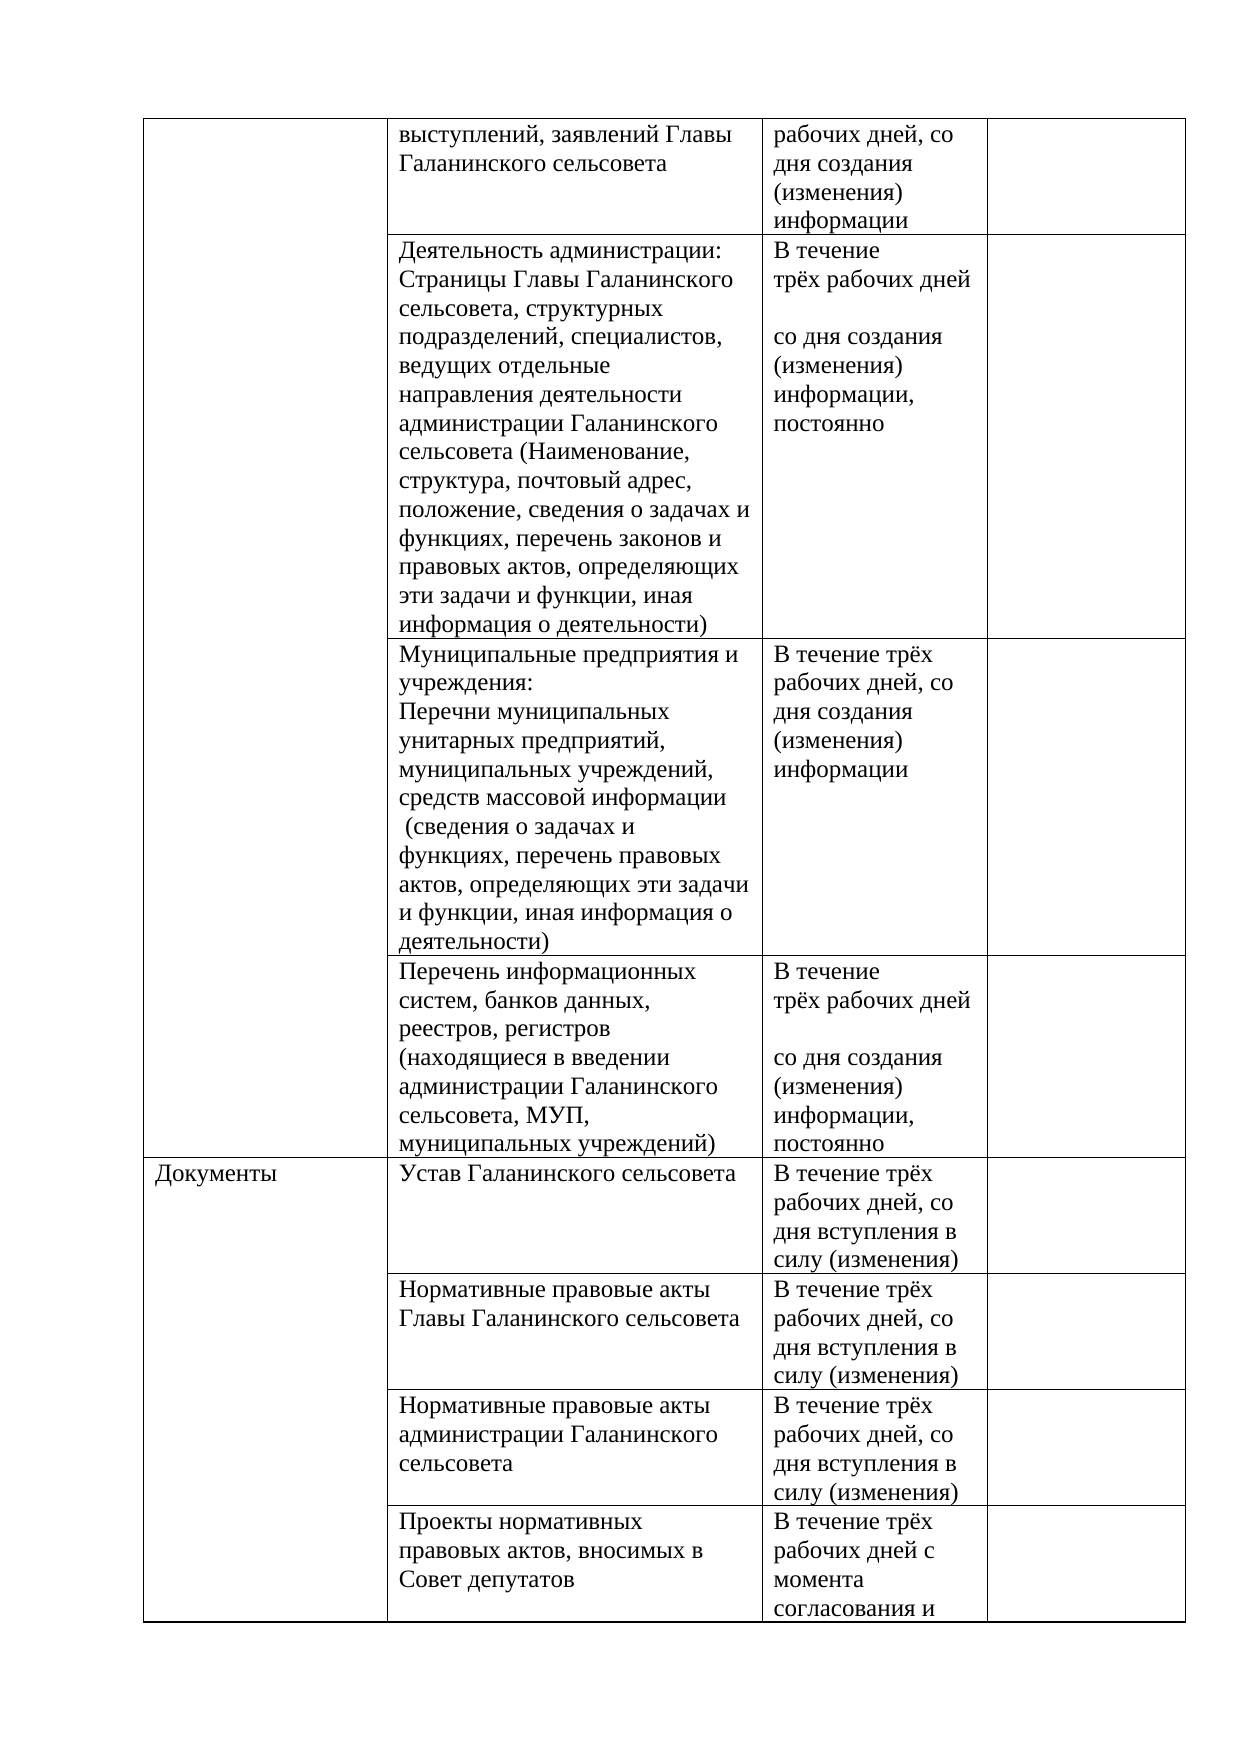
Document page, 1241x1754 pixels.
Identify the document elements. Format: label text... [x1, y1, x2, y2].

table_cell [388, 1506, 762, 1621]
table_cell В течение трёх рабочих дней, со дня вступления в силу (изменения) [763, 1390, 987, 1505]
table_cell В течение трёх рабочих дней, со дня создания (изменения) информации [763, 639, 987, 955]
table_cell В течение трёх рабочих дней, со дня вступления в силу (изменения) [763, 1158, 987, 1273]
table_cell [388, 119, 762, 234]
table_cell [988, 956, 1185, 1157]
table_cell [988, 1158, 1185, 1273]
table_cell [988, 1274, 1185, 1389]
table_cell В течение трёх рабочих дней со дня создания (изменения) информации, постоянно [763, 235, 987, 638]
table_cell Устав Галанинского сельсовета [388, 1158, 762, 1273]
table_cell Перечень информационных систем, банков данных, реестров, регистров (находящиеся в введении администрации Галанинского сельсовета, МУП, муниципальных учреждений) [388, 956, 762, 1157]
table_cell [988, 639, 1185, 955]
table_cell [988, 235, 1185, 638]
table_cell В течение трёх рабочих дней со дня создания (изменения) информации, постоянно [763, 956, 987, 1157]
table_cell Документы [144, 1158, 387, 1621]
table_cell [988, 1506, 1185, 1621]
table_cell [763, 1506, 987, 1621]
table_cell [763, 119, 987, 234]
table_cell Нормативные правовые акты Главы Галанинского сельсовета [388, 1274, 762, 1389]
table_cell [988, 119, 1185, 234]
table_cell В течение трёх рабочих дней, со дня вступления в силу (изменения) [763, 1274, 987, 1389]
table_cell Нормативные правовые акты администрации Галанинского сельсовета [388, 1390, 762, 1505]
table_cell Деятельность администрации: Страницы Главы Галанинского сельсовета, структурных подразделений, специалистов, ведущих отдельные направления деятельности администрации Галанинского сельсовета (Наименование, структура, почтовый адрес, положение, сведения о задачах и функциях, перечень законов и правовых актов, определяющих эти задачи и функции, иная информация о деятельности) [388, 235, 762, 638]
table_cell [988, 1390, 1185, 1505]
table_cell Муниципальные предприятия и учреждения: Перечни муниципальных унитарных предприятий, муниципальных учреждений, средств массовой информации (сведения о задачах и функциях, перечень правовых актов, определяющих эти задачи и функции, иная информация о деятельности) [388, 639, 762, 955]
